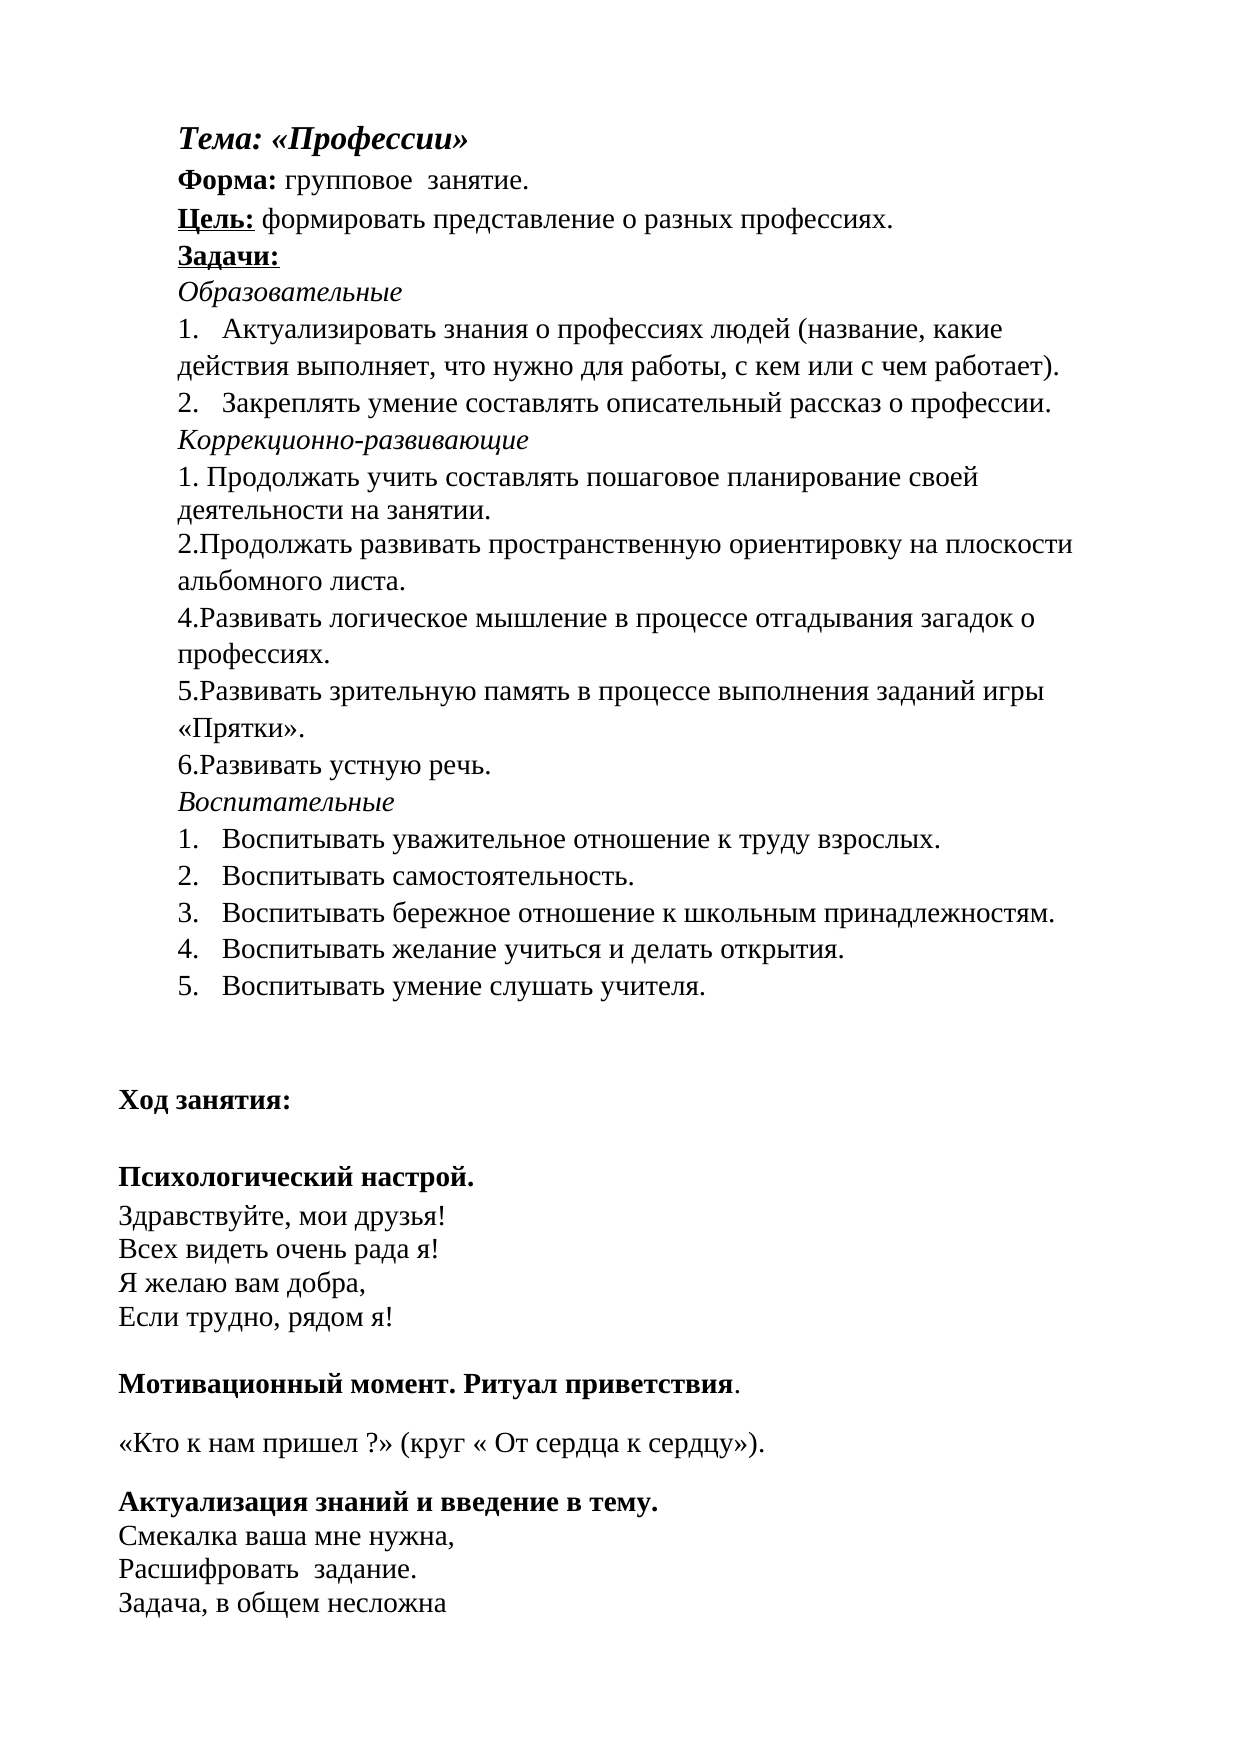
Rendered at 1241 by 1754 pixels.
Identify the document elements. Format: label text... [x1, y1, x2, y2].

text Мотивационный момент. Ритуал приветствия. [118, 1366, 1122, 1399]
text Смекалка ваша мне нужна, [118, 1518, 1122, 1552]
text Расшифровать задание. [118, 1552, 1122, 1585]
text Тема: «Профессии» [177, 118, 1122, 156]
text Здравствуйте, мои друзья! [118, 1198, 1122, 1232]
list Закреплять умение составлять описательный рассказ о профессии. [177, 385, 1122, 419]
text 1. Продолжать учить составлять пошаговое планирование своей деятельности на занятии. [177, 459, 1122, 526]
text Актуализация знаний и введение в тему. [118, 1484, 1122, 1518]
text Ход занятия: [118, 1082, 1122, 1116]
list Воспитывать желание учиться и делать открытия. [177, 932, 1122, 965]
text 5.Развивать зрительную память в процессе выполнения заданий игры «Прятки». [177, 673, 1122, 744]
text 2.Продолжать развивать пространственную ориентировку на плоскости альбомного листа. [177, 526, 1122, 596]
text Задача, в общем несложна [118, 1585, 1122, 1619]
list Коррекционно-развивающие [177, 422, 1122, 456]
list Воспитывать самостоятельность. [177, 858, 1122, 891]
text Задачи: [177, 238, 1122, 271]
list Воспитывать бережное отношение к школьным принадлежностям. [177, 895, 1122, 928]
text Цель: формировать представление о разных профессиях. [177, 201, 1122, 234]
text Психологический настрой. [118, 1159, 1122, 1193]
list Актуализировать знания о профессиях людей (название, какие действия выполняет, что нужно для работы, с кем или с чем работает). [177, 311, 1122, 382]
text 4.Развивать логическое мышление в процессе отгадывания загадок о профессиях. [177, 600, 1122, 670]
text Образовательные [177, 274, 1122, 308]
text Всех видеть очень рада я! [118, 1232, 1122, 1265]
text Форма: групповое занятие. [177, 162, 1122, 196]
text «Кто к нам пришел ?» (круг « От сердца к сердцу»). [118, 1425, 1122, 1459]
text 6.Развивать устную речь. [177, 747, 1122, 781]
list Воспитывать уважительное отношение к труду взрослых. [177, 821, 1122, 854]
list Воспитывать умение слушать учителя. [177, 968, 1122, 1002]
text Воспитательные [177, 784, 1122, 818]
text Я желаю вам добра, [118, 1265, 1122, 1299]
text Если трудно, рядом я! [118, 1299, 1122, 1332]
